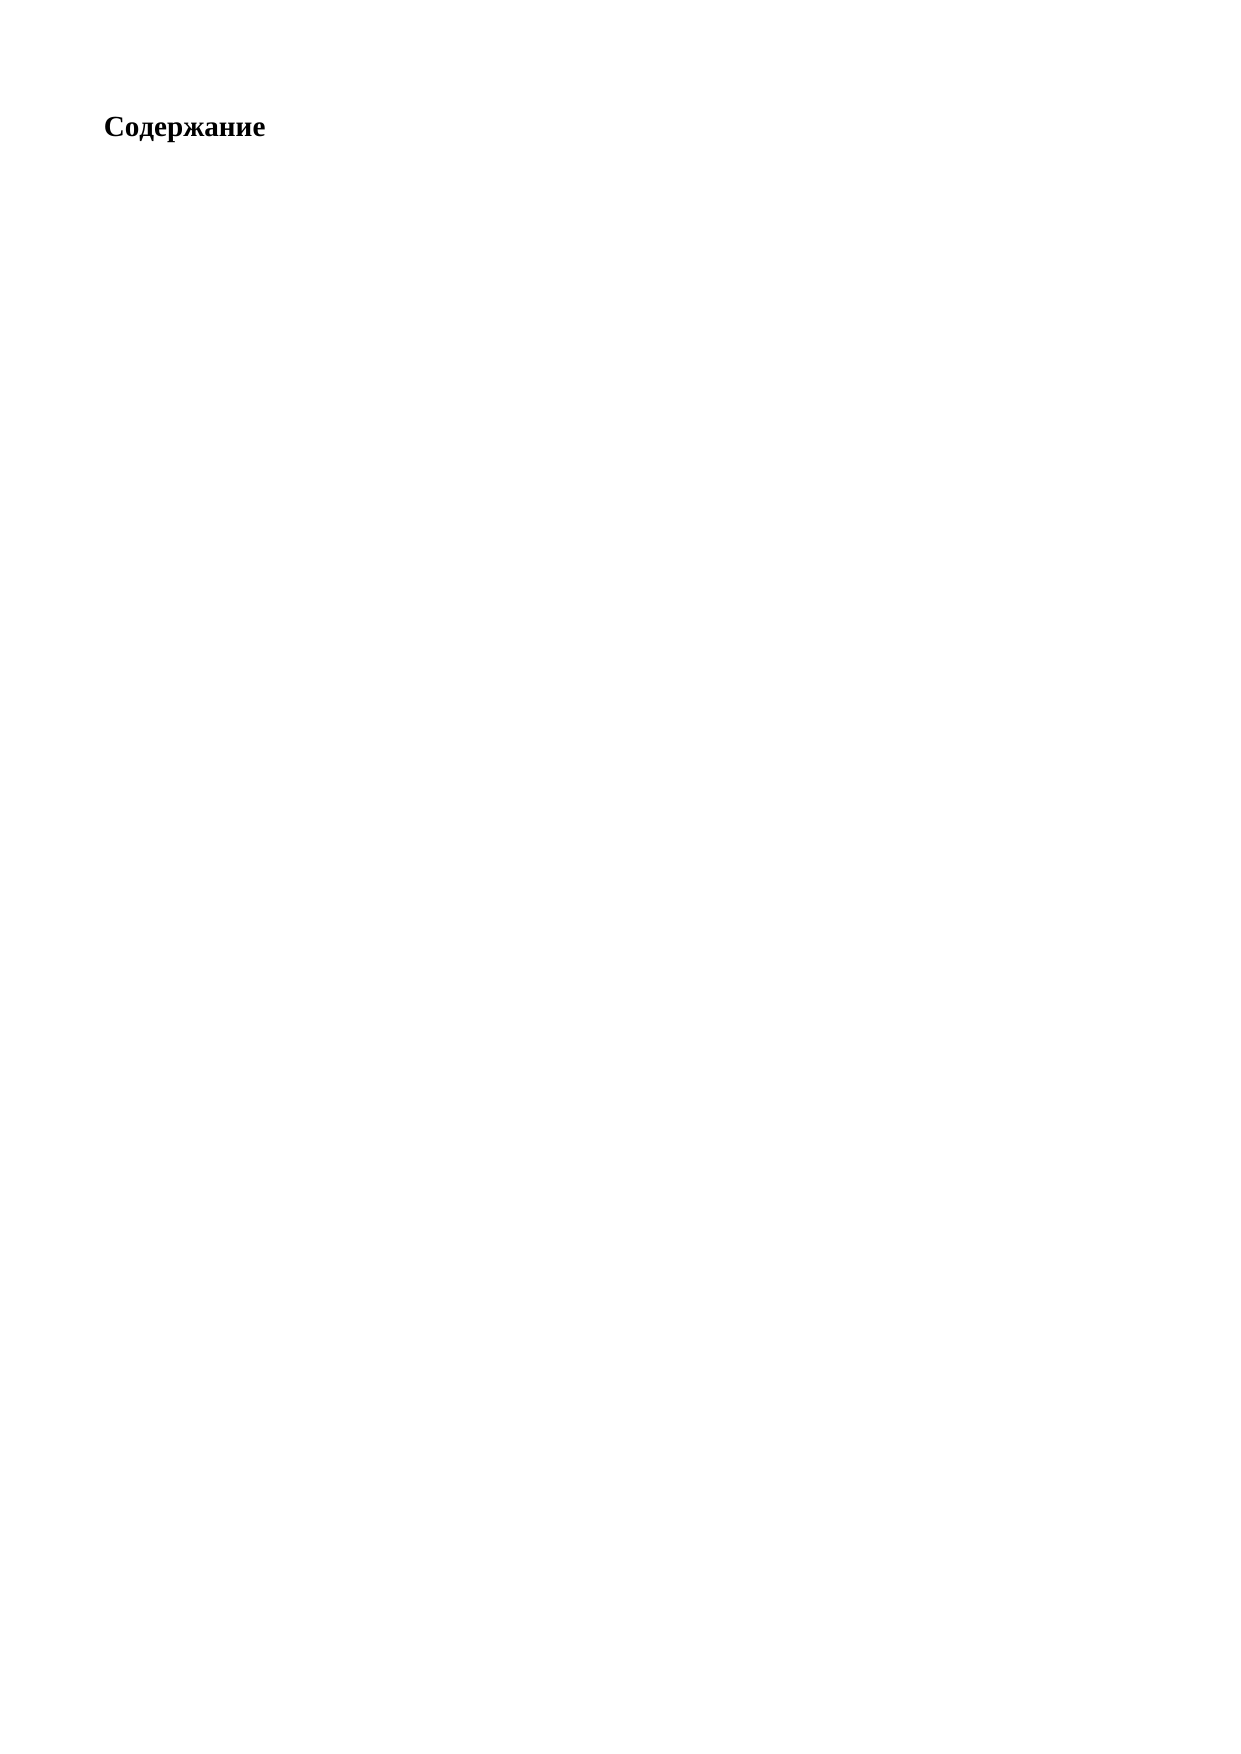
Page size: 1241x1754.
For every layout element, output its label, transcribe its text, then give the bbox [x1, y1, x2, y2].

subtitle Содержание [103, 109, 1152, 143]
